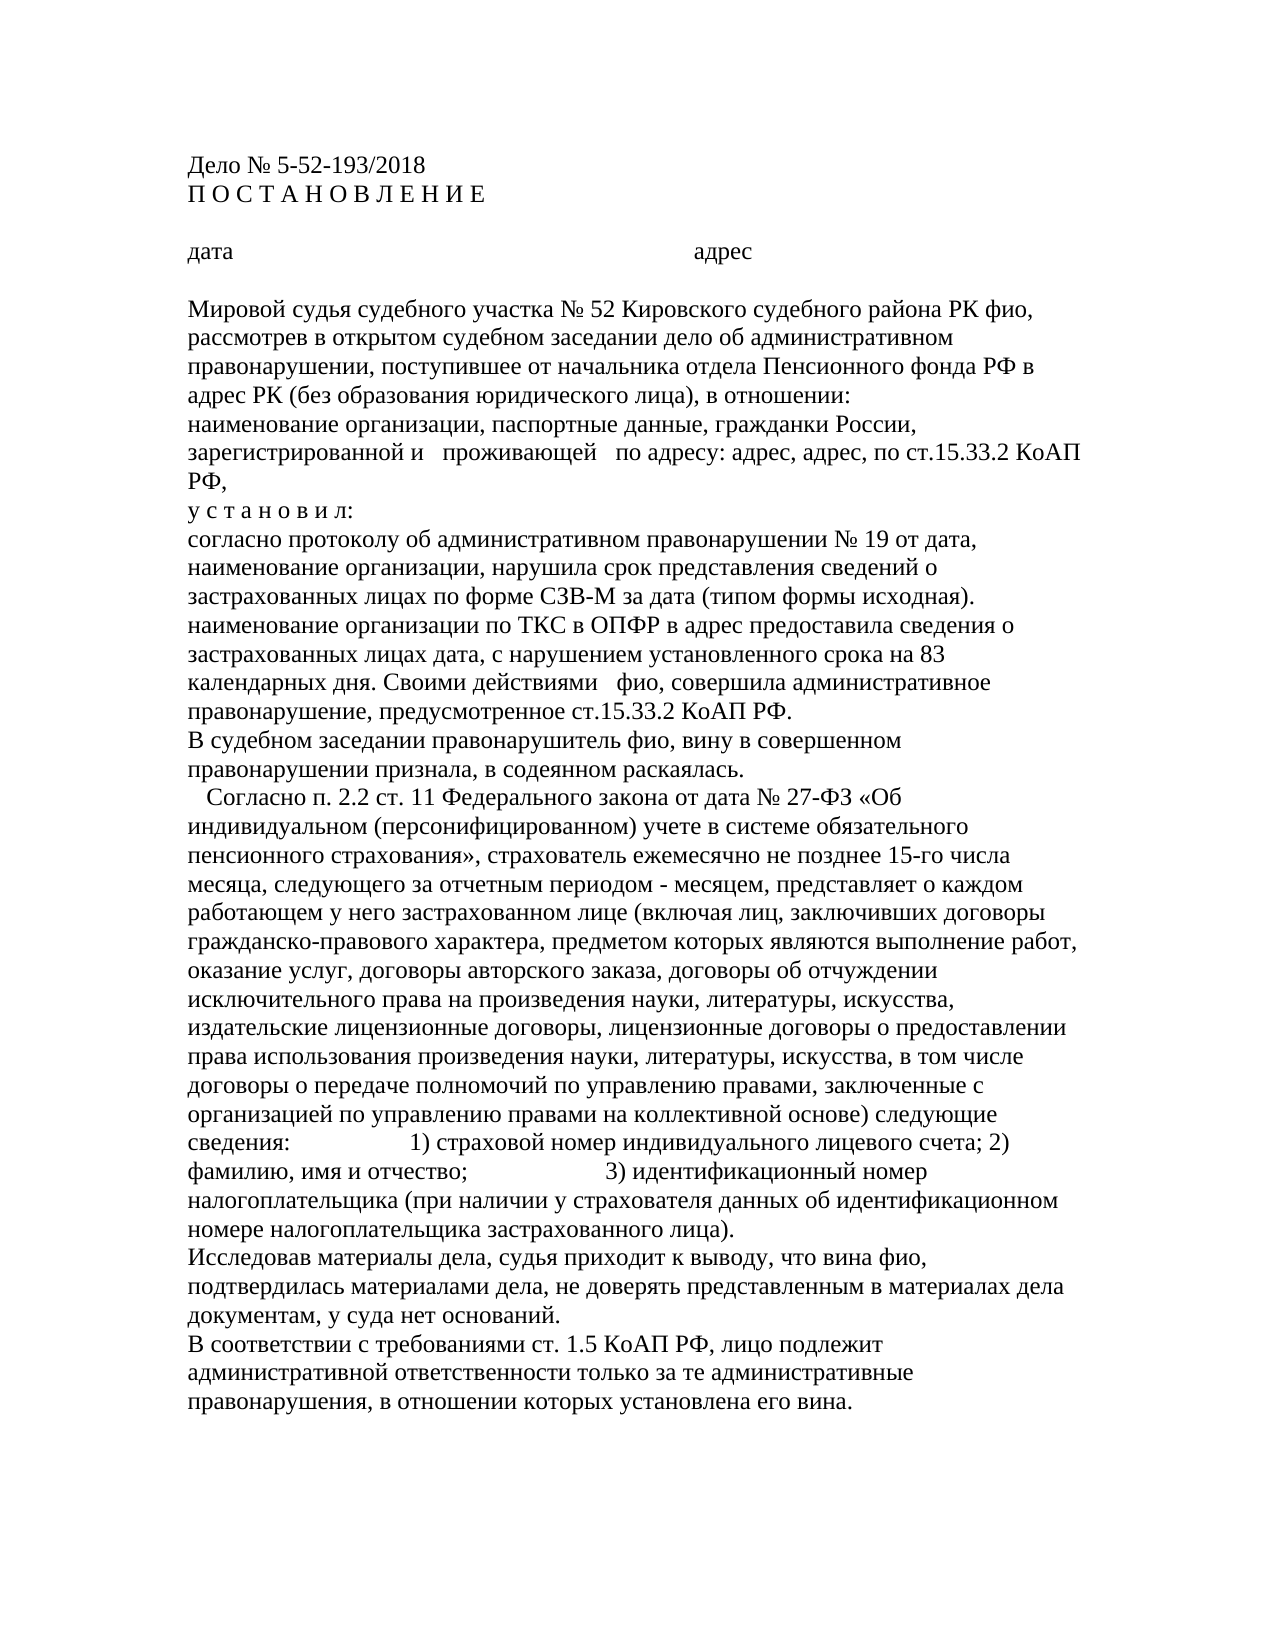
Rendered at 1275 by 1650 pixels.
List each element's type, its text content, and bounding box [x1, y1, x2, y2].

text Согласно п. 2.2 ст. 11 Федерального закона от дата № 27-ФЗ «Об индивидуальном (персонифицированном) учете в системе обязательного пенсионного страхования», страхователь ежемесячно не позднее 15-го числа месяца, следующего за отчетным периодом - месяцем, представляет о каждом работающем у него застрахованном лице (включая лиц, заключивших договоры гражданско-правового характера, предметом которых являются выполнение работ, оказание услуг, договоры авторского заказа, договоры об отчуждении исключительного права на произведения науки, литературы, искусства, издательские лицензионные договоры, лицензионные договоры о предоставлении права использования произведения науки, литературы, искусства, в том числе договоры о передаче полномочий по управлению правами, заключенные с организацией по управлению правами на коллективной основе) следующие сведения: 1) страховой номер индивидуального лицевого счета; 2) фамилию, имя и отчество; 3) идентификационный номер налогоплательщика (при наличии у страхователя данных об идентификационном номере налогоплательщика застрахованного лица). [187, 782, 1087, 1242]
text у с т а н о в и л: [187, 495, 1087, 524]
text Исследовав материалы дела, судья приходит к выводу, что вина фио, подтвердилась материалами дела, не доверять представленным в материалах дела документам, у суда нет оснований. [187, 1242, 1087, 1329]
text Дело № 5-52-193/2018 [187, 150, 1087, 179]
text П О С Т А Н О В Л Е Н И Е [187, 179, 1087, 207]
text дата адрес [187, 236, 1087, 265]
text наименование организации, паспортные данные, гражданки России, зарегистрированной и проживающей по адресу: адрес, адрес, по ст.15.33.2 КоАП РФ, [187, 409, 1087, 495]
text В соответствии с требованиями ст. 1.5 КоАП РФ, лицо подлежит административной ответственности только за те административные правонарушения, в отношении которых установлена его вина. [187, 1329, 1087, 1415]
text согласно протоколу об административном правонарушении № 19 от дата, наименование организации, нарушила срок представления сведений о застрахованных лицах по форме СЗВ-М за дата (типом формы исходная). наименование организации по ТКС в ОПФР в адрес предоставила сведения о застрахованных лицах дата, с нарушением установленного срока на 83 календарных дня. Своими действиями фио, совершила административное правонарушение, предусмотренное ст.15.33.2 КоАП РФ. [187, 524, 1087, 725]
text Мировой судья судебного участка № 52 Кировского судебного района РК фио, рассмотрев в открытом судебном заседании дело об административном правонарушении, поступившее от начальника отдела Пенсионного фонда РФ в адрес РК (без образования юридического лица), в отношении: [187, 294, 1087, 409]
text В судебном заседании правонарушитель фио, вину в совершенном правонарушении признала, в содеянном раскаялась. [187, 725, 1087, 782]
